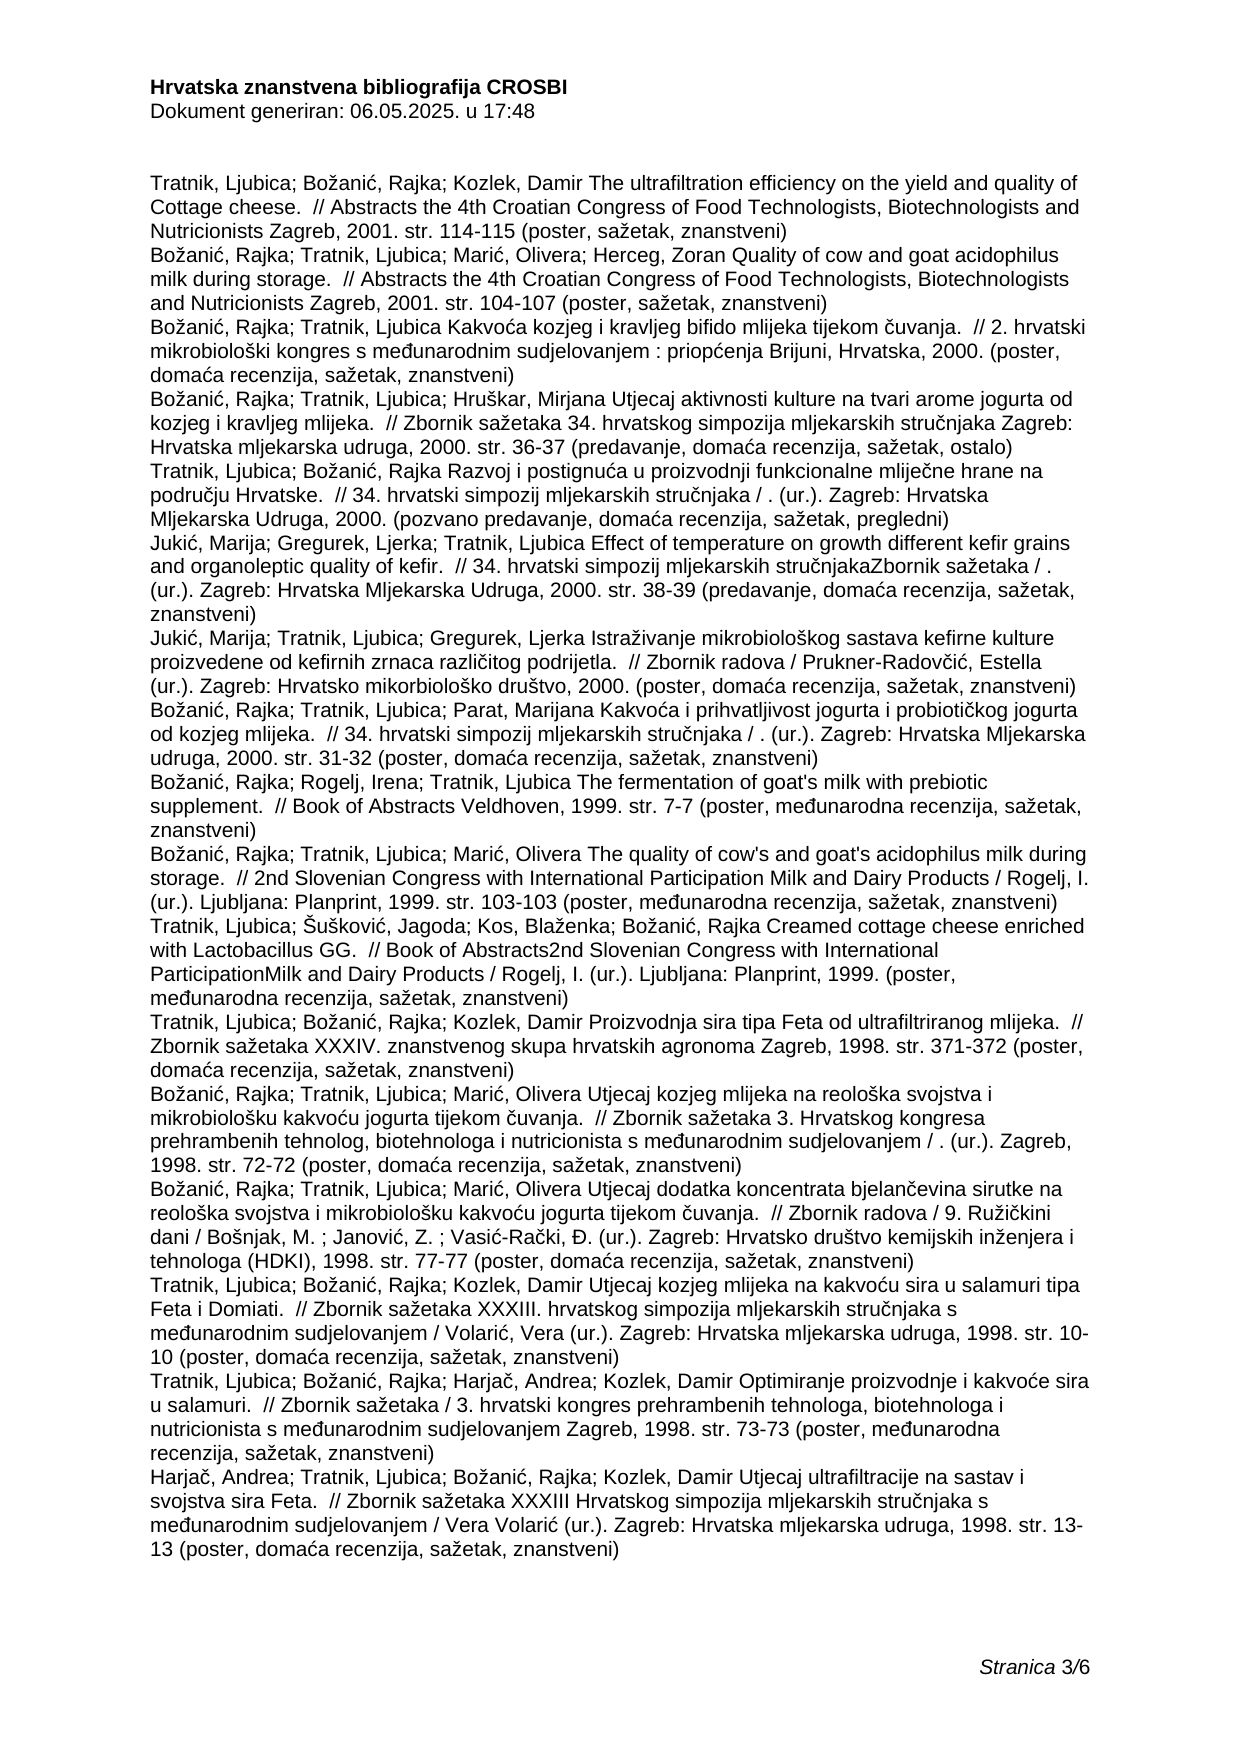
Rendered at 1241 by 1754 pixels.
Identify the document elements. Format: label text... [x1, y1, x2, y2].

text Tratnik, Ljubica; Šušković, Jagoda; Kos, Blaženka; Božanić, Rajka [150, 914, 1090, 1009]
text Božanić, Rajka; Tratnik, Ljubica [150, 315, 1090, 387]
text Tratnik, Ljubica; Božanić, Rajka; Harjač, Andrea; Kozlek, Damir [150, 1369, 1090, 1465]
text Božanić, Rajka; Rogelj, Irena; Tratnik, Ljubica [150, 770, 1090, 842]
text Tratnik, Ljubica; Božanić, Rajka; Kozlek, Damir [150, 1273, 1090, 1369]
text Tratnik, Ljubica; Božanić, Rajka [150, 458, 1090, 530]
text Božanić, Rajka; Tratnik, Ljubica; Marić, Olivera [150, 1081, 1090, 1177]
text Jukić, Marija; Gregurek, Ljerka; Tratnik, Ljubica [150, 530, 1090, 626]
text Božanić, Rajka; Tratnik, Ljubica; Marić, Olivera [150, 842, 1090, 914]
text Božanić, Rajka; Tratnik, Ljubica; Marić, Olivera; Herceg, Zoran [150, 243, 1090, 315]
text Božanić, Rajka; Tratnik, Ljubica; Hruškar, Mirjana [150, 387, 1090, 458]
text Harjač, Andrea; Tratnik, Ljubica; Božanić, Rajka; Kozlek, Damir [150, 1465, 1090, 1561]
text Jukić, Marija; Tratnik, Ljubica; Gregurek, Ljerka [150, 626, 1090, 698]
text Božanić, Rajka; Tratnik, Ljubica; Parat, Marijana [150, 698, 1090, 770]
text Božanić, Rajka; Tratnik, Ljubica; Marić, Olivera [150, 1177, 1090, 1273]
text Tratnik, Ljubica; Božanić, Rajka; Kozlek, Damir [150, 171, 1090, 243]
text Tratnik, Ljubica; Božanić, Rajka; Kozlek, Damir [150, 1009, 1090, 1081]
